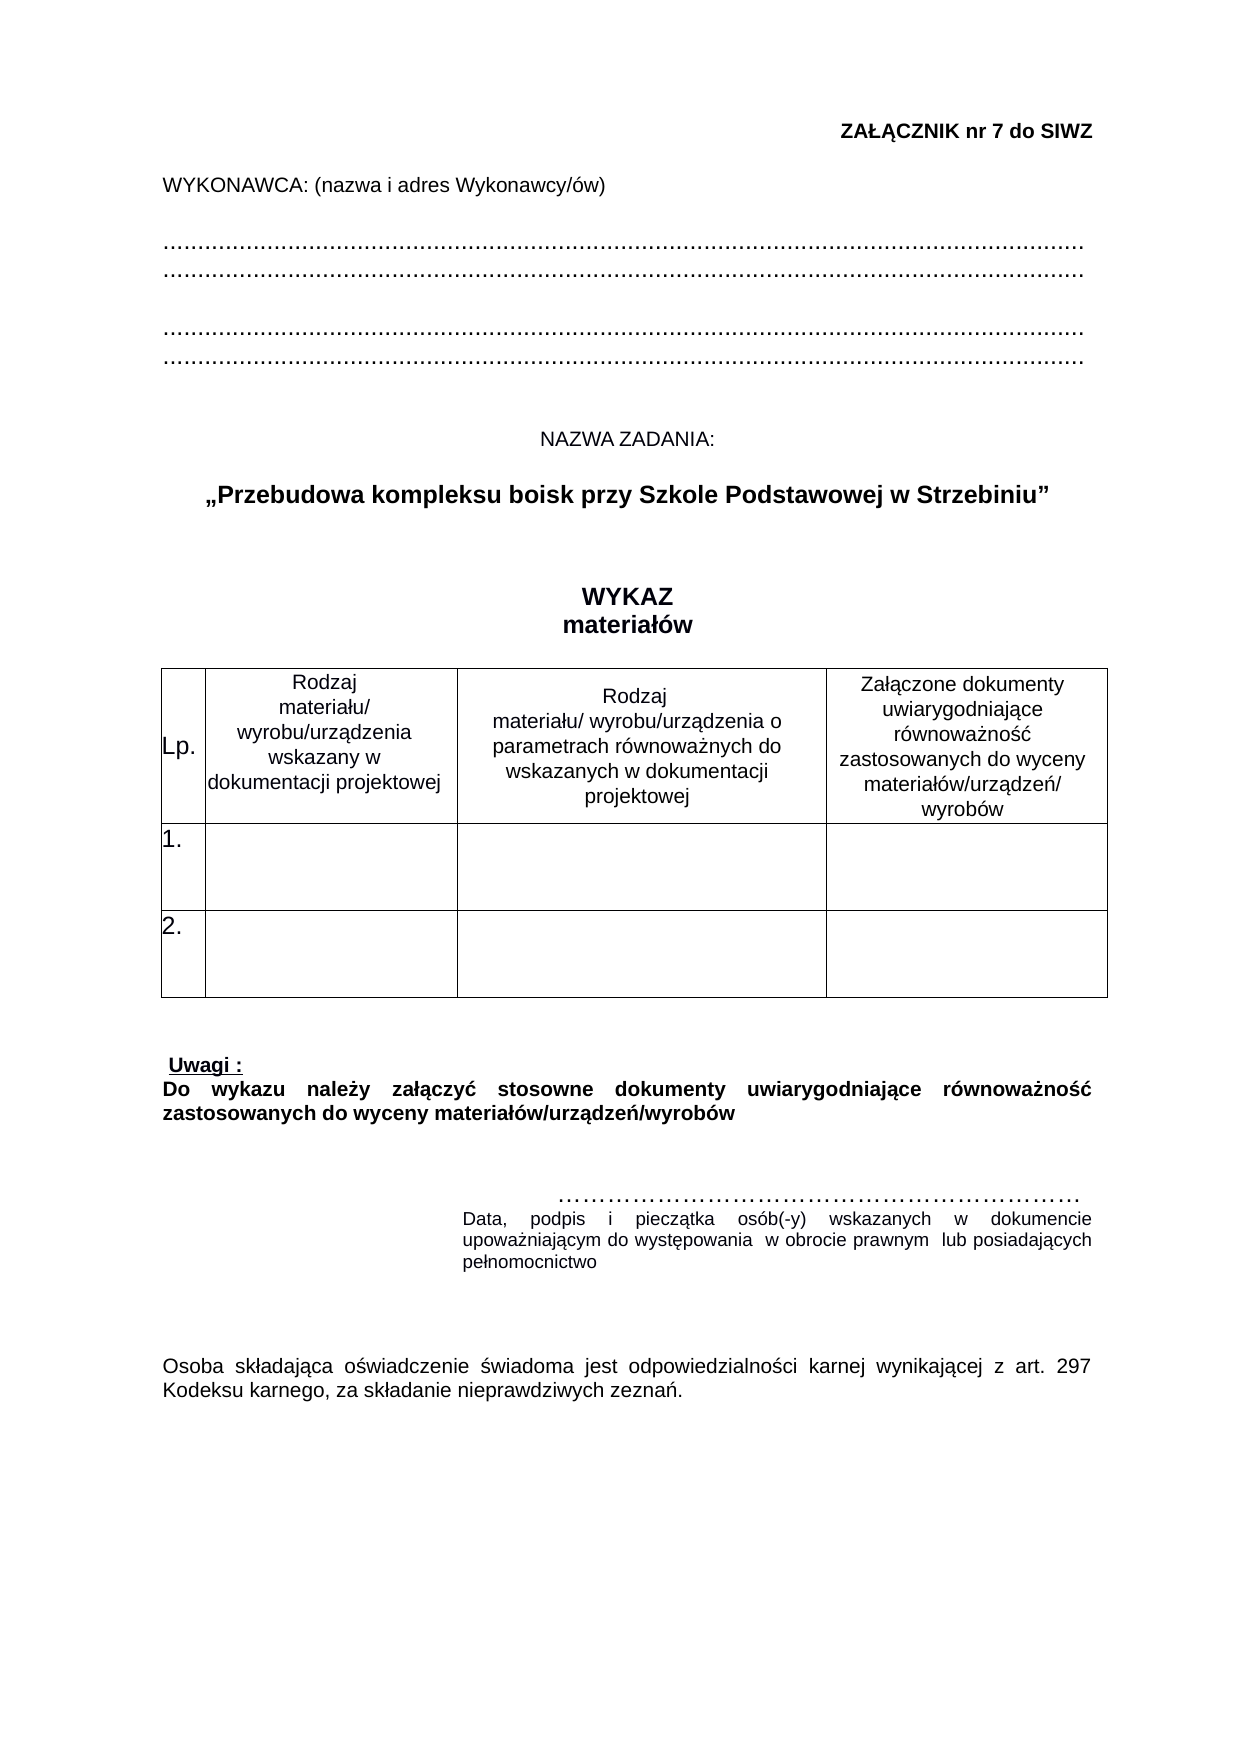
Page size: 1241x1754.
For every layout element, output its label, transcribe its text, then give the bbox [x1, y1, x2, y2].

table_header Rodzaj materiału/ wyrobu/urządzenia o parametrach równoważnych do wskazanych w dokumentacji projektowej [458, 669, 826, 823]
text .......................................................................................................................................................................................................................................................................... [162, 312, 1092, 369]
table_cell [458, 824, 826, 910]
text WYKONAWCA: (nazwa i adres Wykonawcy/ów) [162, 172, 1092, 197]
table_cell [827, 911, 1107, 997]
table_cell [206, 824, 457, 910]
text ZAŁĄCZNIK nr 7 do SIWZ [162, 118, 1092, 143]
text „Przebudowa kompleksu boisk przy Szkole Podstawowej w Strzebiniu” [162, 480, 1092, 509]
text Do wykazu należy załączyć stosowne dokumenty uwiarygodniające równoważność zastosowanych do wyceny materiałów/urządzeń/wyrobów [162, 1077, 1092, 1125]
table_header Rodzaj materiału/ wyrobu/urządzenia wskazany w dokumentacji projektowej [206, 669, 457, 823]
table_cell [206, 911, 457, 997]
text ……………………………………………………… [29, 1179, 1092, 1207]
table_header Lp. [162, 669, 205, 823]
text Uwagi : [162, 1052, 1092, 1077]
table_cell [827, 824, 1107, 910]
text NAZWA ZADANIA: [162, 427, 1092, 451]
text Osoba składająca oświadczenie świadoma jest odpowiedzialności karnej wynikającej z art. 297 Kodeksu karnego, za składanie nieprawdziwych zeznań. [162, 1354, 1092, 1402]
table_cell [458, 911, 826, 997]
table_cell 2. [162, 911, 205, 997]
text materiałów [162, 610, 1092, 639]
text WYKAZ [162, 582, 1092, 610]
text .......................................................................................................................................................................................................................................................................... [162, 226, 1092, 283]
text Data, podpis i pieczątka osób(-y) wskazanych w dokumencie upoważniającym do występowania w obrocie prawnym lub posiadających pełnomocnictwo [462, 1207, 1092, 1272]
table_header Załączone dokumenty uwiarygodniające równoważność zastosowanych do wyceny materiałów/urządzeń/ wyrobów [827, 669, 1107, 823]
table_cell 1. [162, 824, 205, 910]
